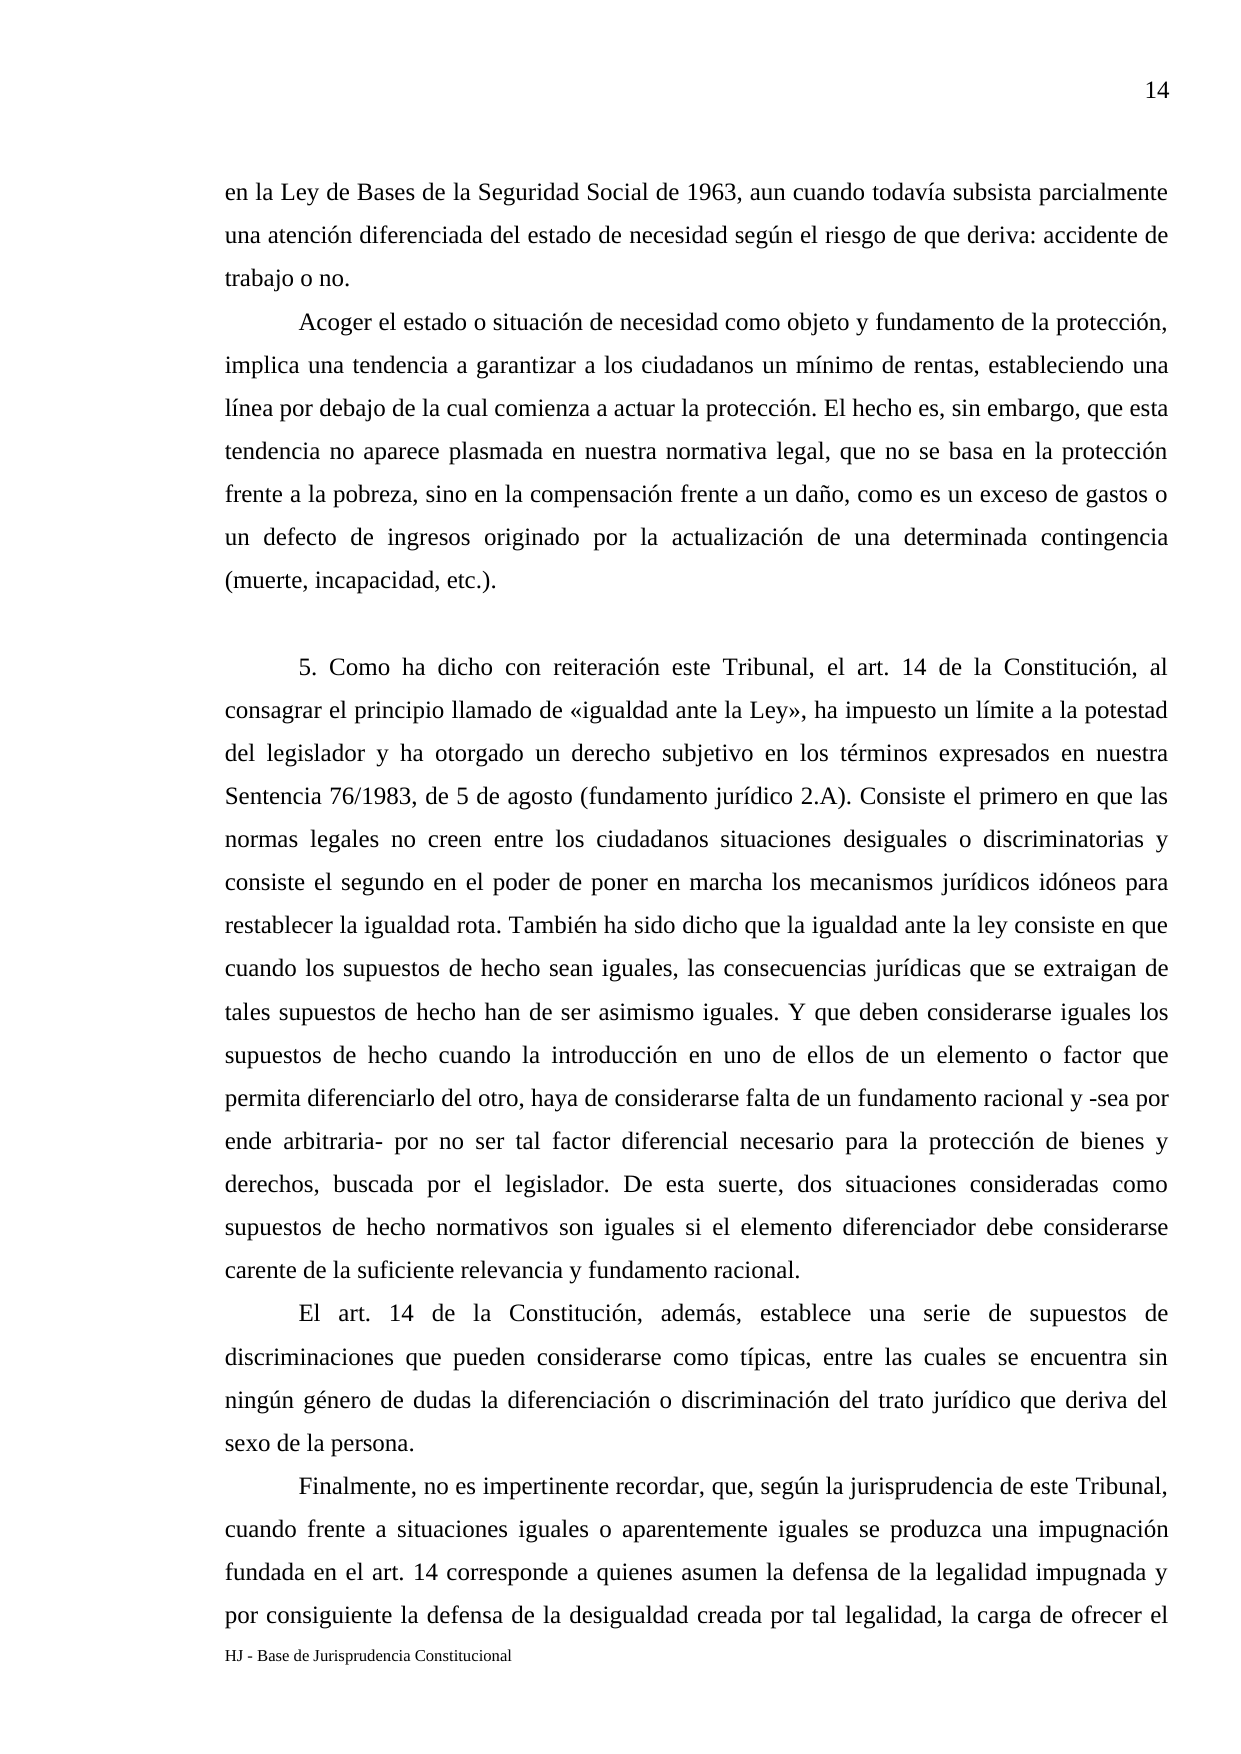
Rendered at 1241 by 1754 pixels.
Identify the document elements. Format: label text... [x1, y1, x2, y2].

text El art. 14 de la Constitución, además, establece una serie de supuestos de discriminaciones que pueden considerarse como típicas, entre las cuales se encuentra sin ningún género de dudas la diferenciación o discriminación del trato jurídico que deriva del sexo de la persona. [224, 1298, 1169, 1457]
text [224, 1471, 1169, 1629]
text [224, 177, 1169, 292]
text Acoger el estado o situación de necesidad como objeto y fundamento de la protección, implica una tendencia a garantizar a los ciudadanos un mínimo de rentas, estableciendo una línea por debajo de la cual comienza a actuar la protección. El hecho es, sin embargo, que esta tendencia no aparece plasmada en nuestra normativa legal, que no se basa en la protección frente a la pobreza, sino en la compensación frente a un daño, como es un exceso de gastos o un defecto de ingresos originado por la actualización de una determinada contingencia (muerte, incapacidad, etc.). [224, 307, 1169, 594]
text 5. Como ha dicho con reiteración este Tribunal, el art. 14 de la Constitución, al consagrar el principio llamado de «igualdad ante la Ley», ha impuesto un límite a la potestad del legislador y ha otorgado un derecho subjetivo en los términos expresados en nuestra Sentencia 76/1983, de 5 de agosto (fundamento jurídico 2.A). Consiste el primero en que las normas legales no creen entre los ciudadanos situaciones desiguales o discriminatorias y consiste el segundo en el poder de poner en marcha los mecanismos jurídicos idóneos para restablecer la igualdad rota. También ha sido dicho que la igualdad ante la ley consiste en que cuando los supuestos de hecho sean iguales, las consecuencias jurídicas que se extraigan de tales supuestos de hecho han de ser asimismo iguales. Y que deben considerarse iguales los supuestos de hecho cuando la introducción en uno de ellos de un elemento o factor que permita diferenciarlo del otro, haya de considerarse falta de un fundamento racional y -sea por ende arbitraria- por no ser tal factor diferencial necesario para la protección de bienes y derechos, buscada por el legislador. De esta suerte, dos situaciones consideradas como supuestos de hecho normativos son iguales si el elemento diferenciador debe considerarse carente de la suficiente relevancia y fundamento racional. [224, 652, 1169, 1284]
